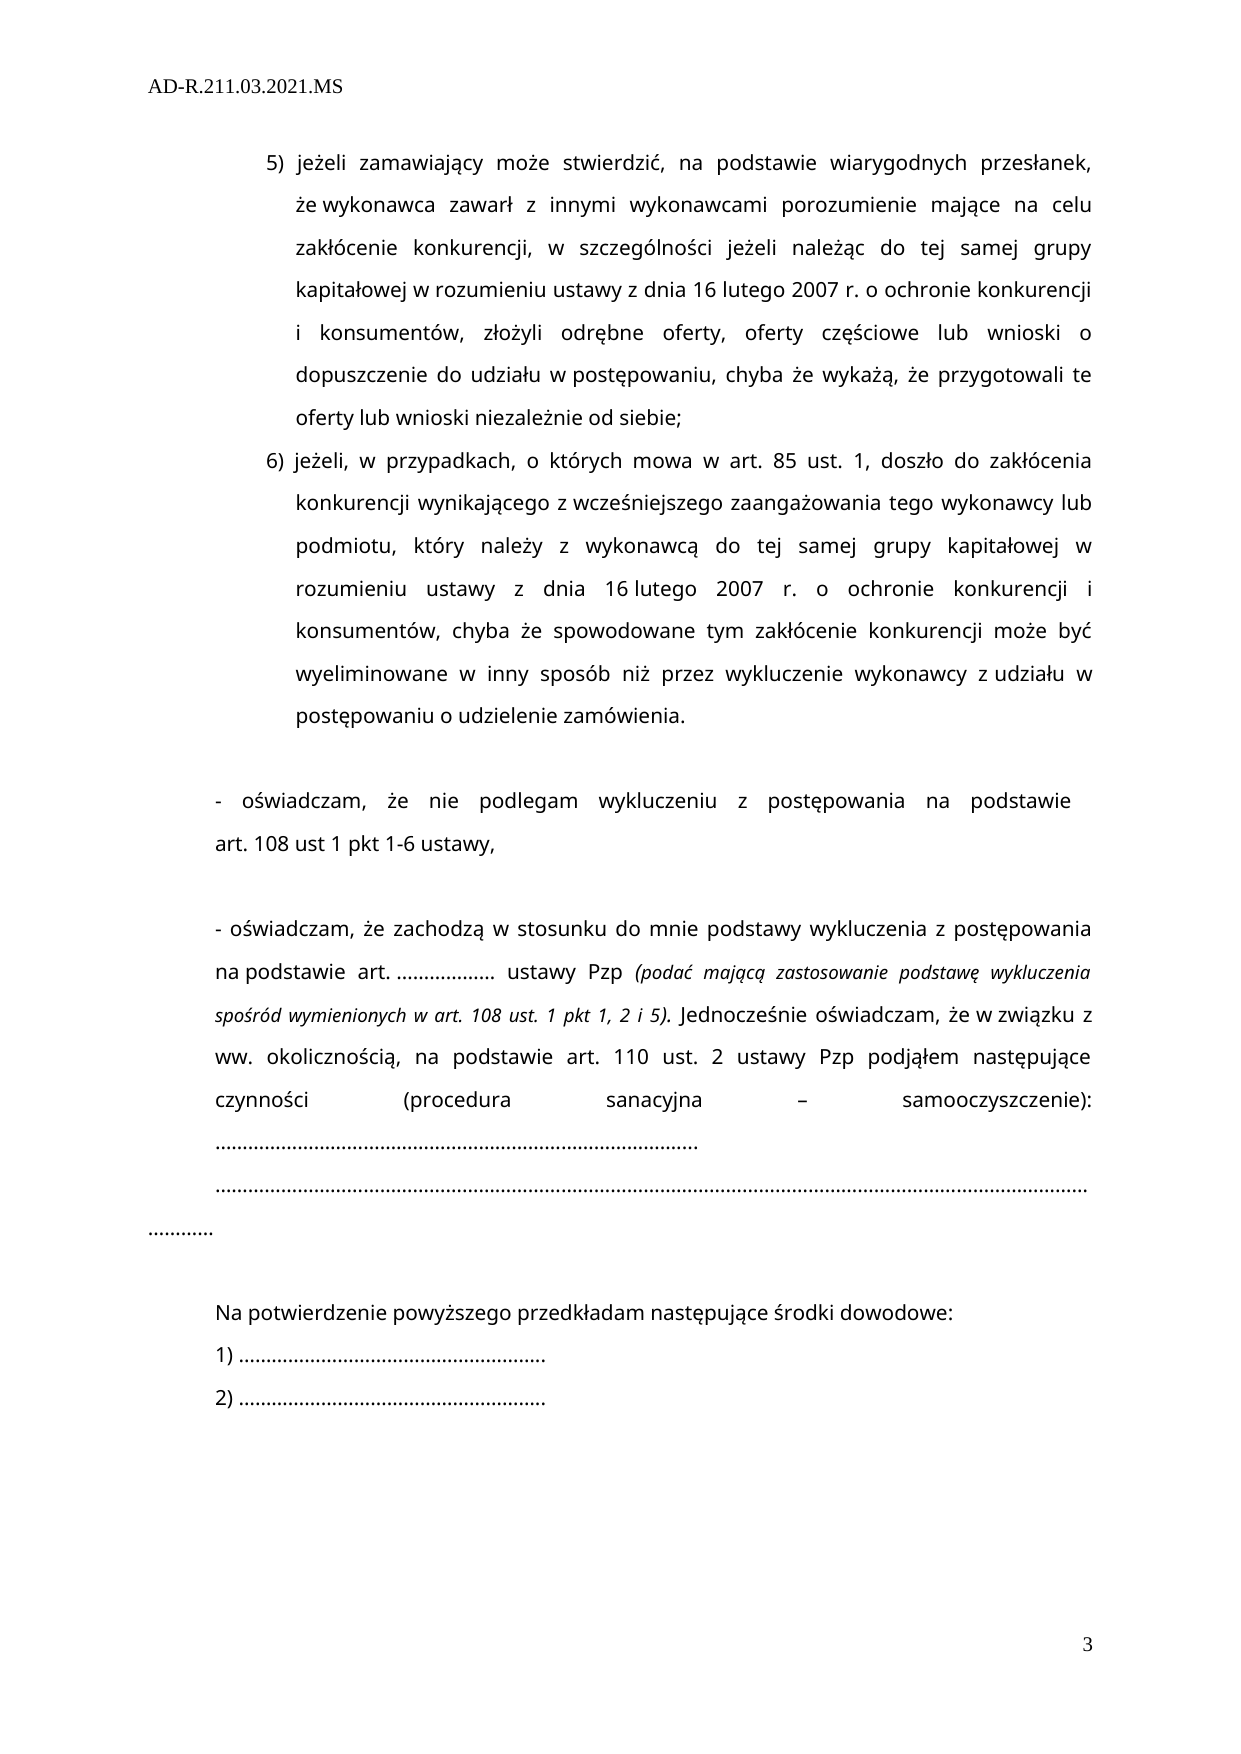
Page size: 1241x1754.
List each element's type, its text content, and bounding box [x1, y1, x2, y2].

text ……………………………………………………………………………………………………………………………………………………… [148, 1170, 1090, 1241]
text 2) ……………………………………………….. [148, 1383, 1090, 1412]
text - oświadczam, że nie podlegam wykluczeniu z postępowania na podstawie art. 108 ust 1 pkt 1-6 ustawy, [215, 787, 1093, 858]
text 6) jeżeli, w przypadkach, o których mowa w art. 85 ust. 1, doszło do zakłócenia konkurencji wynikającego z wcześniejszego zaangażowania tego wykonawcy lub podmiotu, który należy z wykonawcą do tej samej grupy kapitałowej w rozumieniu ustawy z dnia 16 lutego 2007 r. o ochronie konkurencji i konsumentów, chyba że spowodowane tym zakłócenie konkurencji może być wyeliminowane w inny sposób niż przez wykluczenie wykonawcy z udziału w postępowaniu o udzielenie zamówienia. [266, 446, 1093, 730]
text - oświadczam, że zachodzą w stosunku do mnie podstawy wykluczenia z postępowania na podstawie art. ……………… ustawy Pzp (podać mającą zastosowanie podstawę wykluczenia spośród wymienionych w art. 108 ust. 1 pkt 1, 2 i 5). Jednocześnie oświadczam, że w związku z ww. okolicznością, na podstawie art. 110 ust. 2 ustawy Pzp podjąłem następujące czynności (procedura sanacyjna – samooczyszczenie): ………………………………………………………………………….... [215, 914, 1093, 1156]
text 1) ……………………………………………….. [148, 1341, 1090, 1369]
text Na potwierdzenie powyższego przedkładam następujące środki dowodowe: [148, 1298, 1090, 1326]
text 5) jeżeli zamawiający może stwierdzić, na podstawie wiarygodnych przesłanek, że wykonawca zawarł z innymi wykonawcami porozumienie mające na celu zakłócenie konkurencji, w szczególności jeżeli należąc do tej samej grupy kapitałowej w rozumieniu ustawy z dnia 16 lutego 2007 r. o ochronie konkurencji i konsumentów, złożyli odrębne oferty, oferty częściowe lub wnioski o dopuszczenie do udziału w postępowaniu, chyba że wykażą, że przygotowali te oferty lub wnioski niezależnie od siebie; [266, 148, 1093, 432]
